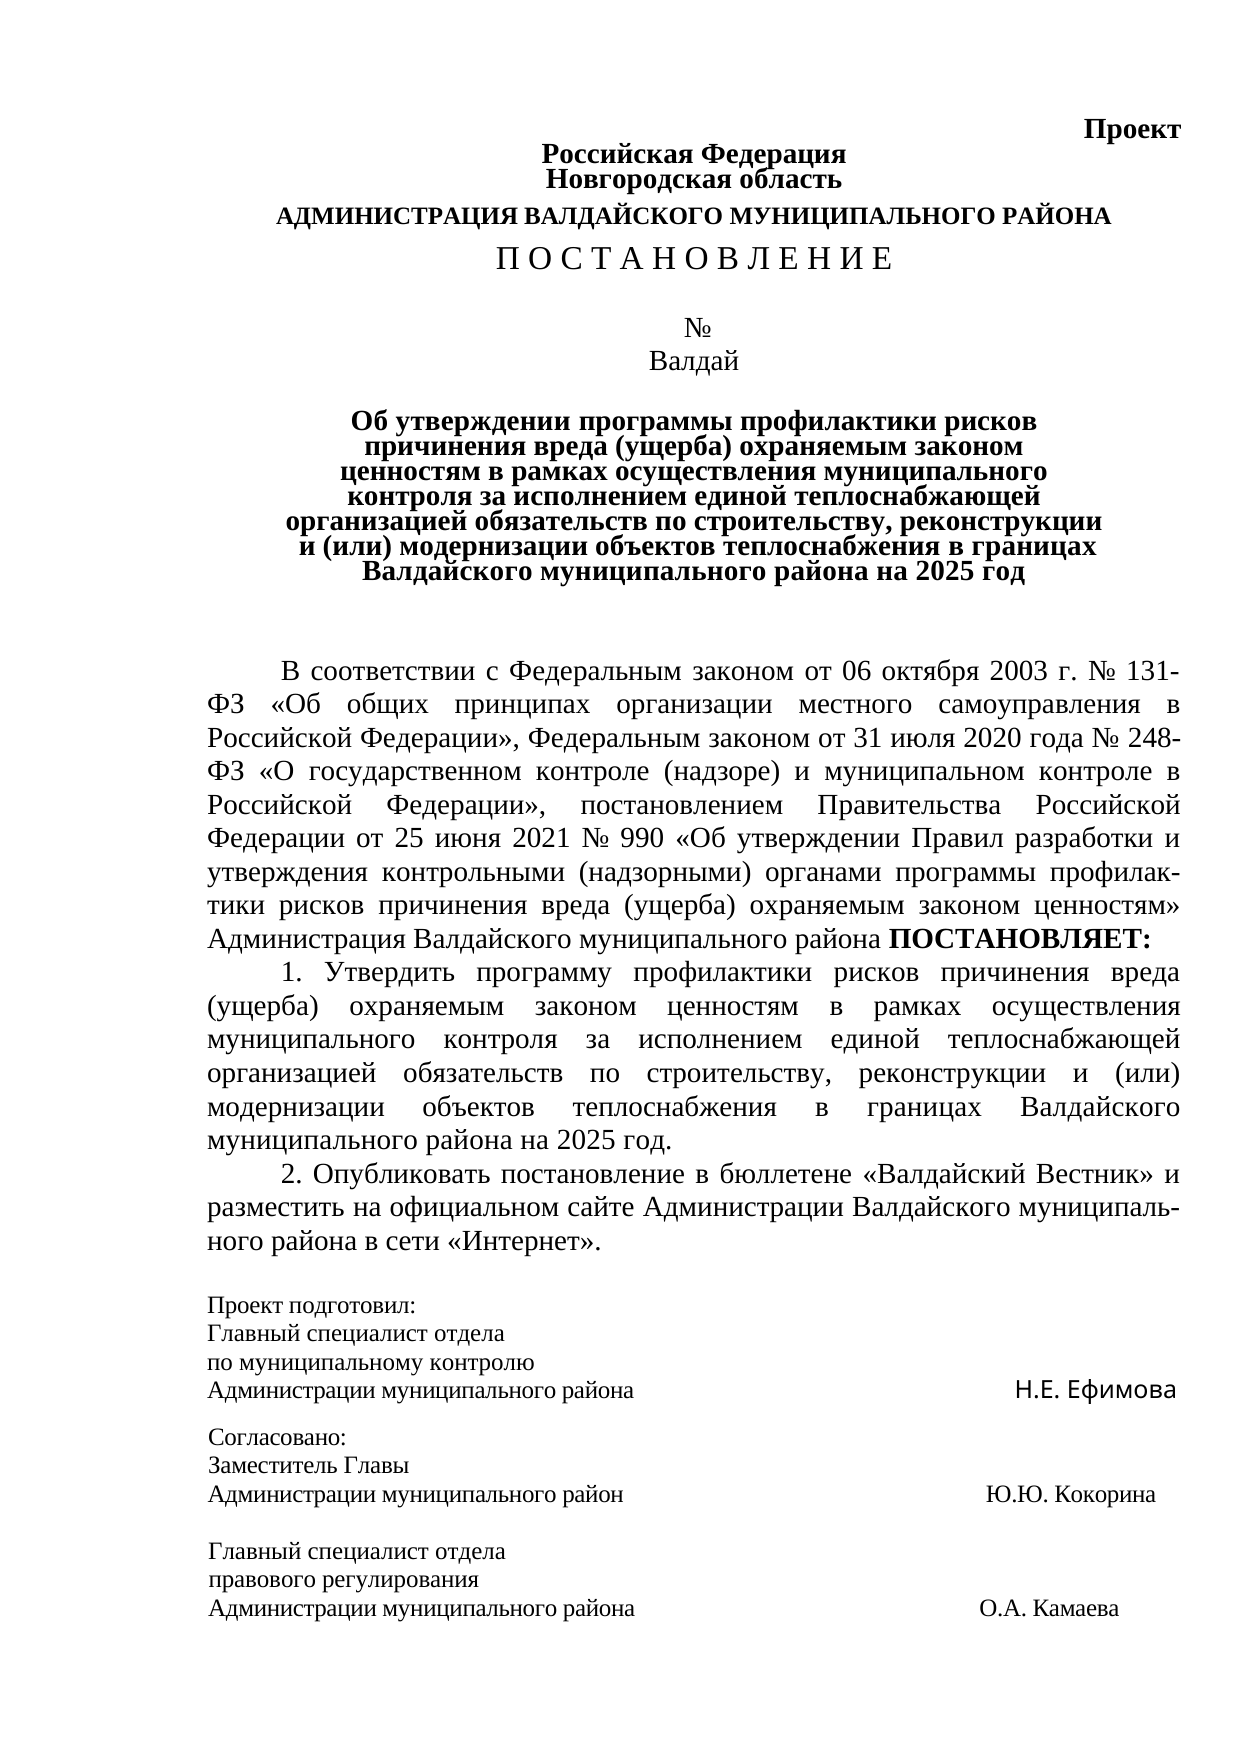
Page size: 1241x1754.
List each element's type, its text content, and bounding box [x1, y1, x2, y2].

text Главный специалист отдела [207, 1319, 1181, 1347]
text Российская Федерация [207, 143, 1181, 168]
text Об утверждении программы профилактики рисков [799, 411, 1181, 436]
text причинения вреда (ущерба) охраняемым законом [620, 436, 727, 461]
text Главный специалист отдела [208, 1536, 1181, 1565]
subtitle АДМИНИСТРАЦИЯ ВАЛДАЙСКОГО МУНИЦИПАЛЬНОГО РАЙОНА [207, 201, 1181, 230]
text по муниципальному контролю Администрации муниципального района Н.Е. Ефимова [207, 1347, 1181, 1404]
text Об утверждении программы профилактики рисков [207, 411, 795, 436]
subtitle П О С Т А Н О В Л Е Н И Е [207, 238, 1181, 277]
text причинения вреда (ущерба) охраняемым законом [207, 436, 622, 461]
text 2. Опубликовать постановление в бюллетене «Валдайский Вестник» и разместить на официальном сайте Администрации Валдайского муниципаль-ного района в сети «Интернет». [207, 1156, 1181, 1256]
text Проект [207, 118, 1181, 143]
text причинения вреда (ущерба) охраняемым законом [724, 436, 1181, 461]
text 1. Утвердить программу профилактики рисков причинения вреда (ущерба) охраняемым законом ценностям в рамках осуществления муниципального контроля за исполнением единой теплоснабжающей организацией обязательств по строительству, реконструкции и (или) модернизации объектов теплоснабжения в границах Валдайского муниципального района на 2025 год. [207, 954, 1181, 1156]
text Проект подготовил: [207, 1290, 1181, 1319]
text организацией обязательств по строительству, реконструкции [207, 511, 1181, 536]
text Согласовано: [208, 1422, 1181, 1451]
text правового регулирования [208, 1565, 1181, 1593]
text Администрации муниципального район Ю.Ю. Кокорина [207, 1479, 1181, 1508]
text контроля за исполнением единой теплоснабжающей [207, 486, 1181, 511]
text В соответствии с Федеральным законом от 06 октября 2003 г. № 131-ФЗ «Об общих принципах организации местного самоуправления в Российской Федерации», Федеральным законом от 31 июля 2020 года № 248-ФЗ «О государственном контроле (надзоре) и муниципальном контроле в Российской Федерации», постановлением Правительства Российской Федерации от 25 июня 2021 № 990 «Об утверждении Правил разработки и утверждения контрольными (надзорными) органами программы профилак-тики рисков причинения вреда (ущерба) охраняемым законом ценностям» Администрация Валдайского муниципального района ПОСТАНОВЛЯЕТ: [207, 653, 1181, 954]
text Валдай [207, 343, 1181, 377]
text ценностям в рамках осуществления муниципального [207, 461, 1181, 486]
subtitle Новгородская область [207, 168, 1181, 193]
text и (или) модернизации объектов теплоснабжения в границах Валдайского муниципального района на 2025 год [207, 536, 1181, 586]
text Заместитель Главы [208, 1451, 1181, 1479]
text № [207, 310, 1181, 343]
text Администрации муниципального района О.А. Камаева [208, 1593, 1181, 1622]
